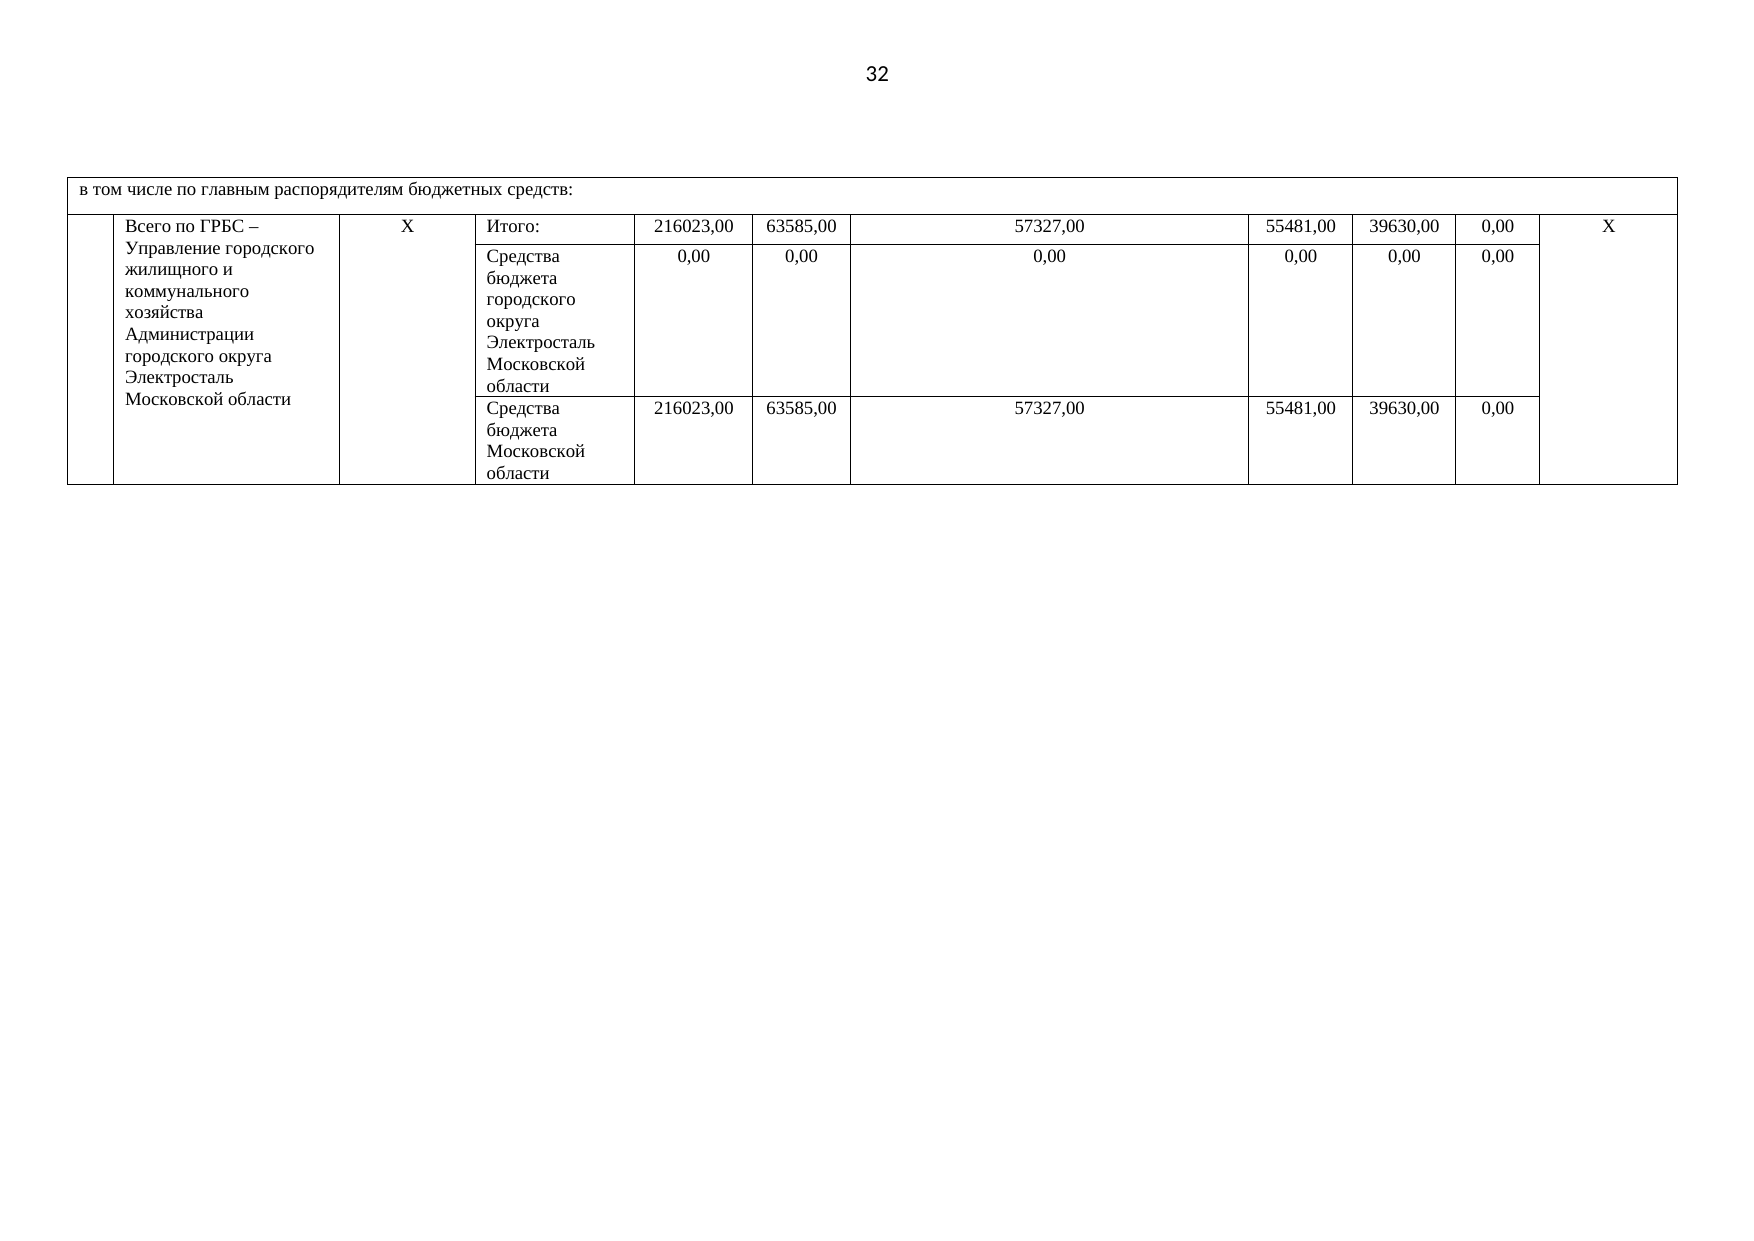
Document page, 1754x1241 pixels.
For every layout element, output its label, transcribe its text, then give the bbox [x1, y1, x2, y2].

table_cell 216023,00 [635, 397, 752, 483]
table_cell [68, 215, 113, 483]
table_cell 39630,00 [1353, 397, 1455, 483]
table_cell Х [1540, 215, 1677, 483]
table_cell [476, 245, 634, 396]
table_cell 0,00 [635, 245, 752, 396]
table_cell 216023,00 [635, 215, 752, 244]
table_cell Средства бюджета Московской области [476, 397, 634, 483]
table_cell 55481,00 [1249, 397, 1352, 483]
table_cell 39630,00 [1353, 215, 1455, 244]
table_cell 0,00 [1456, 245, 1539, 396]
table_cell 0,00 [1353, 245, 1455, 396]
table_cell 57327,00 [851, 397, 1248, 483]
table_cell 0,00 [851, 245, 1248, 396]
table_cell 0,00 [1249, 245, 1352, 396]
table_cell в том числе по главным распорядителям бюджетных средств: [68, 178, 1677, 214]
table_cell 63585,00 [753, 215, 850, 244]
table_cell 0,00 [753, 245, 850, 396]
table_cell 63585,00 [753, 397, 850, 483]
table_cell 57327,00 [851, 215, 1248, 244]
table_cell 0,00 [1456, 397, 1539, 483]
table_cell Итого: [476, 215, 634, 244]
table_cell Х [340, 215, 475, 483]
table_cell Всего по ГРБС – Управление городского жилищного и коммунального хозяйства Администрации городского округа Электросталь Московской области [114, 215, 339, 483]
table_cell 0,00 [1456, 215, 1539, 244]
table_cell 55481,00 [1249, 215, 1352, 244]
